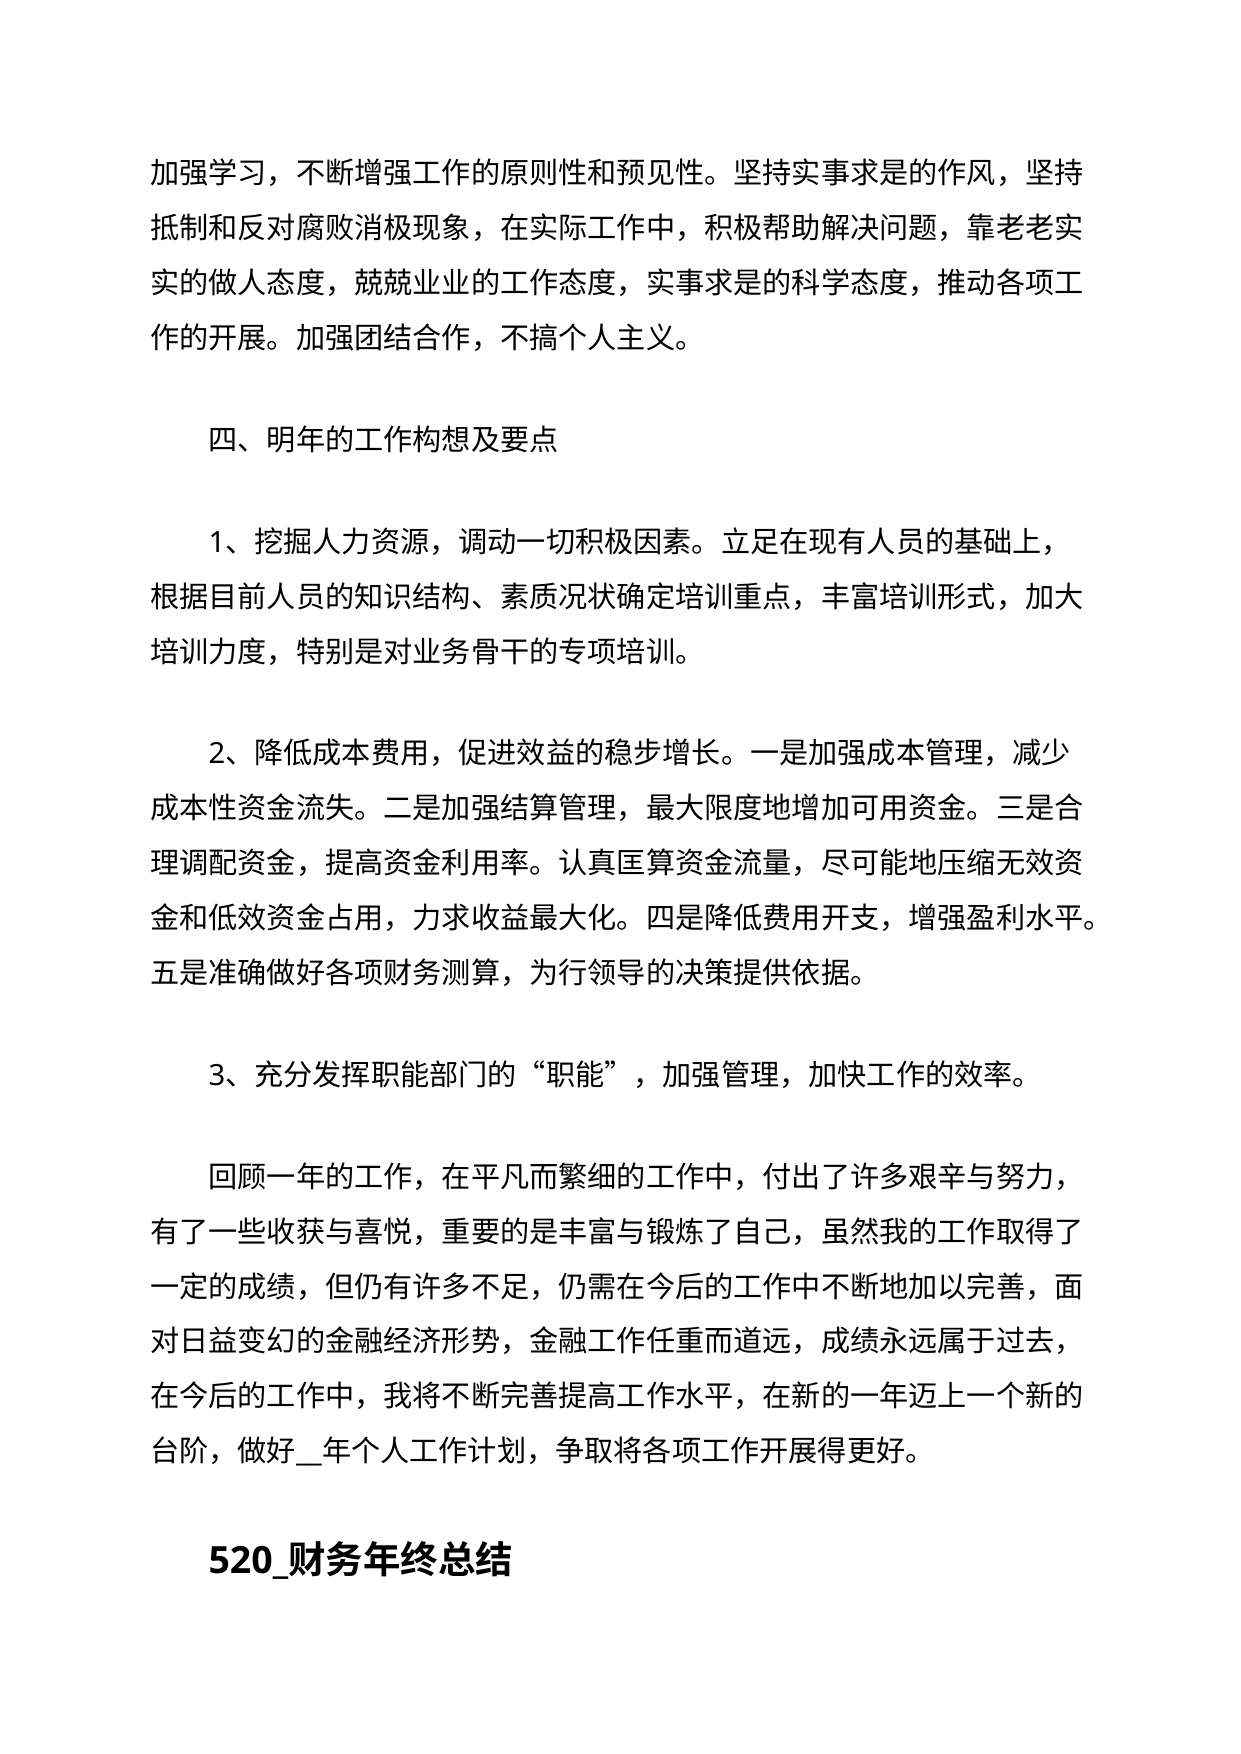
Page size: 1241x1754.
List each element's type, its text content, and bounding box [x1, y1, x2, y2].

text 回顾一年的工作，在平凡而繁细的工作中，付出了许多艰辛与努力，有了一些收获与喜悦，重要的是丰富与锻炼了自己，虽然我的工作取得了一定的成绩，但仍有许多不足，仍需在今后的工作中不断地加以完善，面对日益变幻的金融经济形势，金融工作任重而道远，成绩永远属于过去，在今后的工作中，我将不断完善提高工作水平，在新的一年迈上一个新的台阶，做好__年个人工作计划，争取将各项工作开展得更好。 [150, 1153, 1090, 1470]
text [150, 150, 1090, 357]
text 四、明年的工作构想及要点 [150, 416, 1090, 459]
text 2、降低成本费用，促进效益的稳步增长。一是加强成本管理，减少成本性资金流失。二是加强结算管理，最大限度地增加可用资金。三是合理调配资金，提高资金利用率。认真匡算资金流量，尽可能地压缩无效资金和低效资金占用，力求收益最大化。四是降低费用开支，增强盈利水平。五是准确做好各项财务测算，为行领导的决策提供依据。 [150, 730, 1090, 992]
text 1、挖掘人力资源，调动一切积极因素。立足在现有人员的基础上，根据目前人员的知识结构、素质况状确定培训重点，丰富培训形式，加大培训力度，特别是对业务骨干的专项培训。 [150, 518, 1090, 670]
text 520_财务年终总结 [150, 1530, 1090, 1584]
text 3、充分发挥职能部门的“职能”，加强管理，加快工作的效率。 [150, 1051, 1090, 1094]
